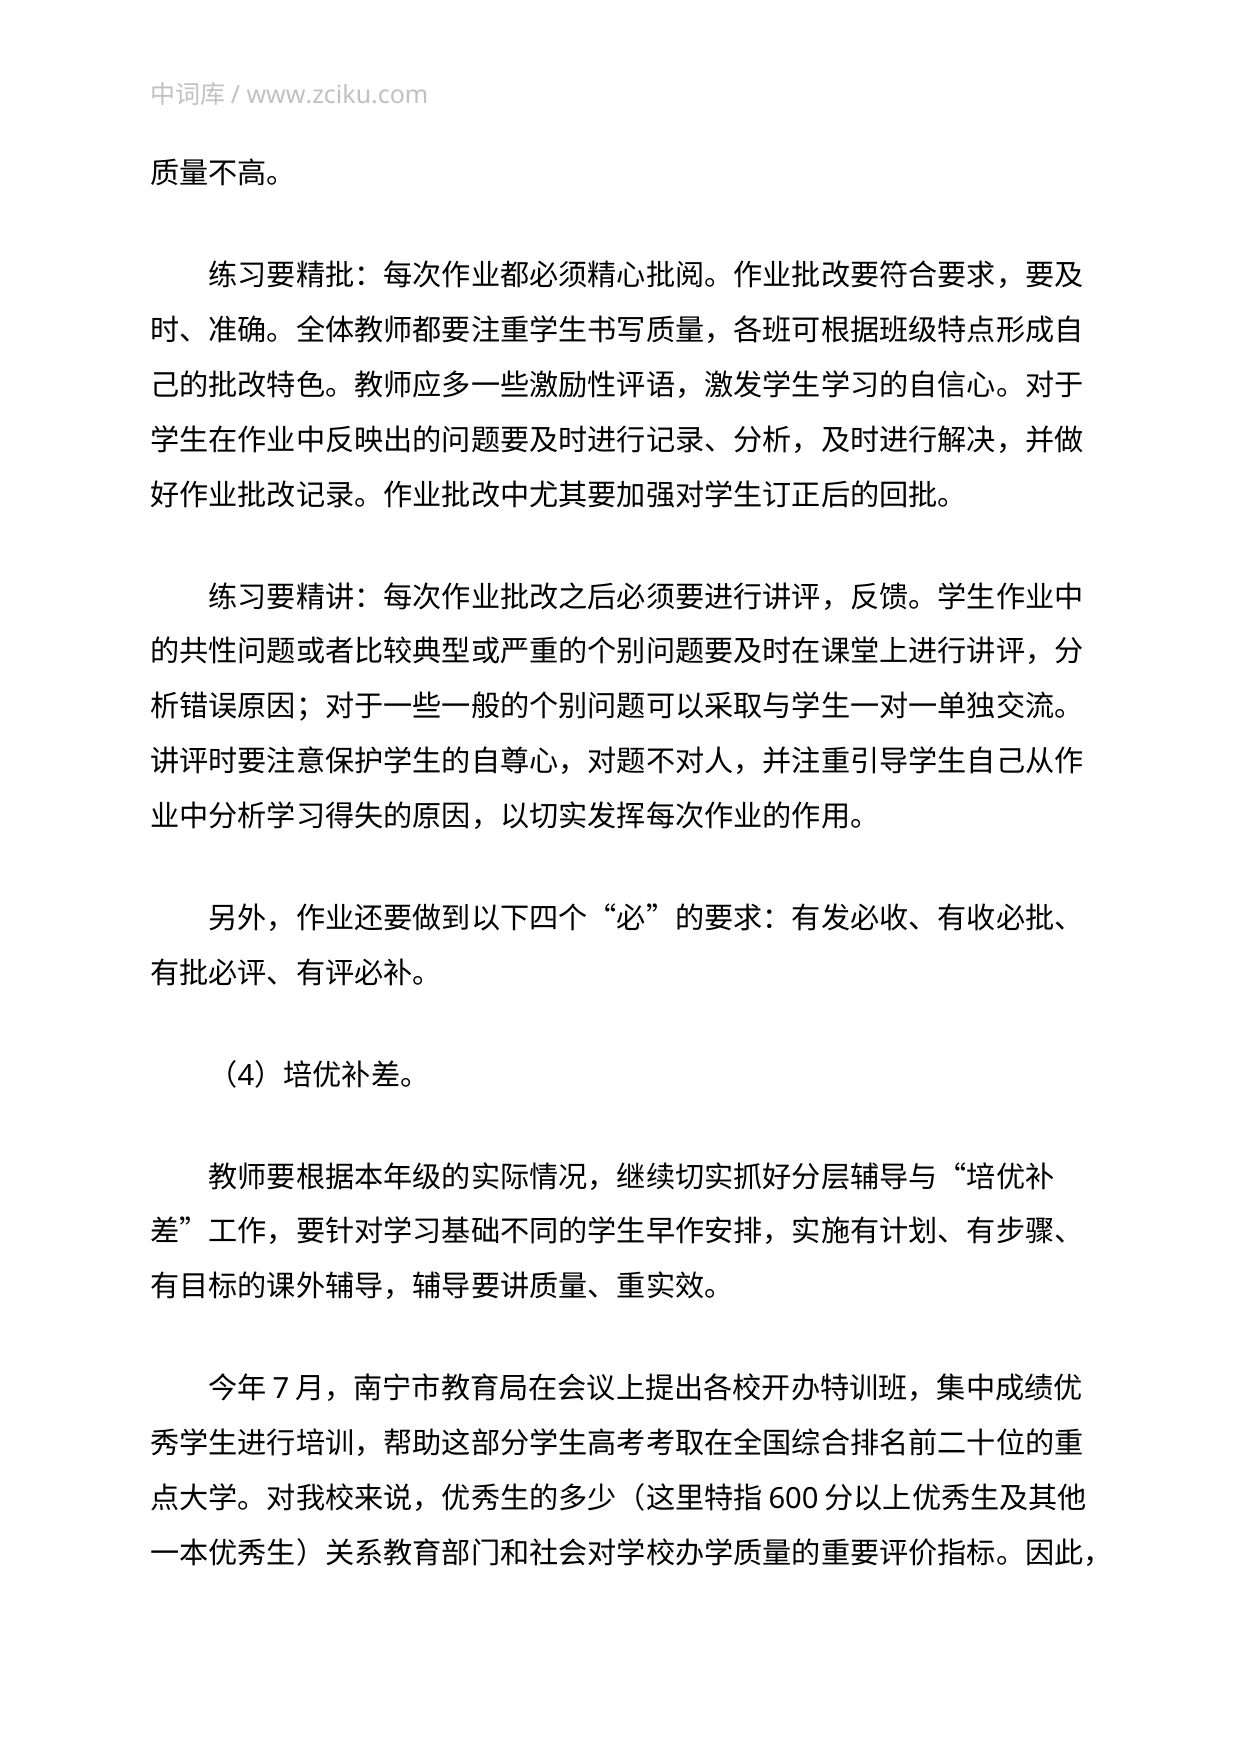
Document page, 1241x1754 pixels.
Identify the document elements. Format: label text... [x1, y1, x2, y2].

text 练习要精批：每次作业都必须精心批阅。作业批改要符合要求，要及时、准确。全体教师都要注重学生书写质量，各班可根据班级特点形成自己的批改特色。教师应多一些激励性评语，激发学生学习的自信心。对于学生在作业中反映出的问题要及时进行记录、分析，及时进行解决，并做好作业批改记录。作业批改中尤其要加强对学生订正后的回批。 [150, 252, 1090, 514]
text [150, 150, 1090, 192]
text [150, 1365, 1090, 1572]
text 另外，作业还要做到以下四个“必”的要求：有发必收、有收必批、有批必评、有评必补。 [150, 894, 1090, 992]
text （4）培优补差。 [150, 1051, 1090, 1093]
text 教师要根据本年级的实际情况，继续切实抓好分层辅导与“培优补差”工作，要针对学习基础不同的学生早作安排，实施有计划、有步骤、有目标的课外辅导，辅导要讲质量、重实效。 [150, 1153, 1090, 1305]
text 练习要精讲：每次作业批改之后必须要进行讲评，反馈。学生作业中的共性问题或者比较典型或严重的个别问题要及时在课堂上进行讲评，分析错误原因；对于一些一般的个别问题可以采取与学生一对一单独交流。讲评时要注意保护学生的自尊心，对题不对人，并注重引导学生自己从作业中分析学习得失的原因，以切实发挥每次作业的作用。 [150, 573, 1090, 835]
